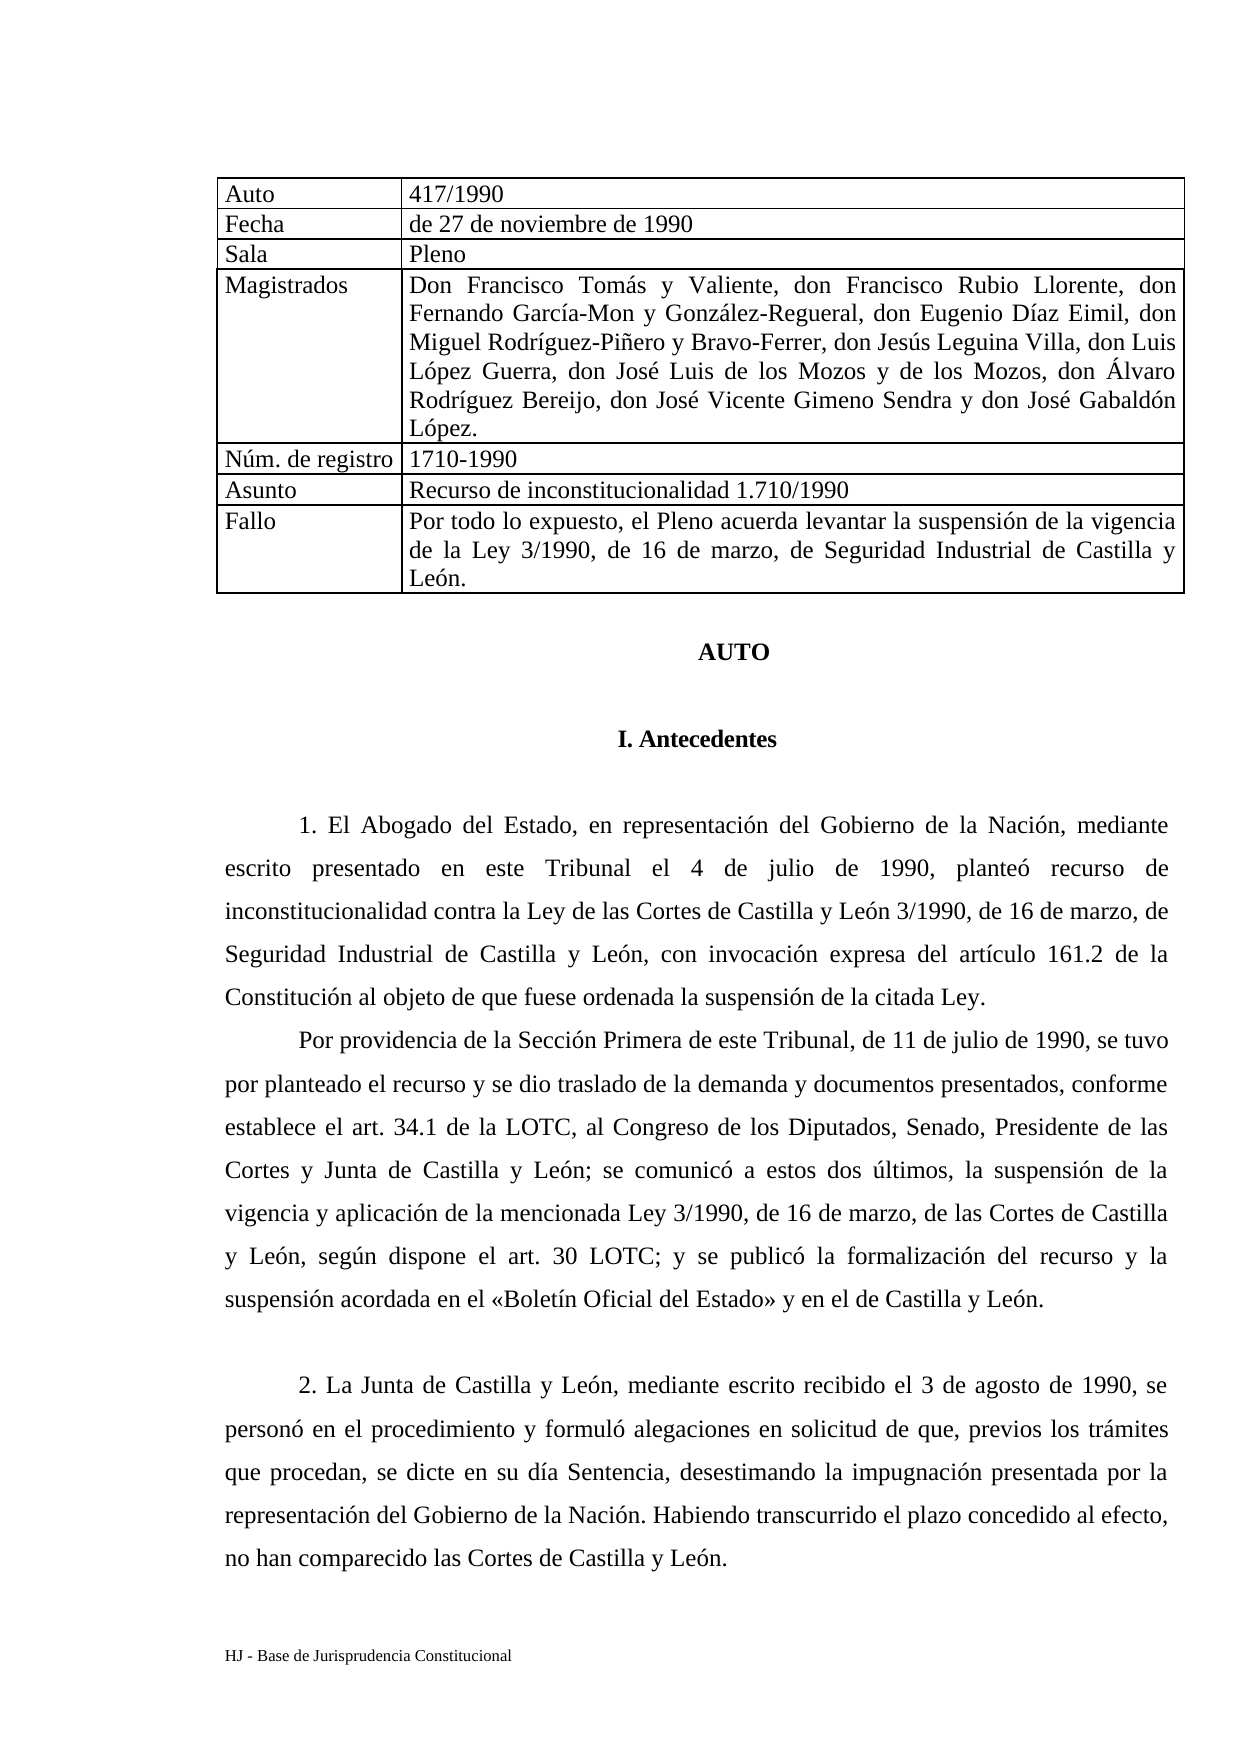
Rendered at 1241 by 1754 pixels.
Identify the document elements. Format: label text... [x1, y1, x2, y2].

text I. Antecedentes [224, 724, 1169, 752]
table_cell de 27 de noviembre de 1990 [402, 209, 1184, 238]
table_cell Por todo lo expuesto, el Pleno acuerda levantar la suspensión de la vigencia de la Ley 3/1990, de 16 de marzo, de Seguridad Industrial de Castilla y León. [403, 506, 1183, 592]
table_cell Fecha [218, 209, 401, 238]
table_cell 1710-1990 [403, 444, 1183, 473]
text Por providencia de la Sección Primera de este Tribunal, de 11 de julio de 1990, se tuvo por planteado el recurso y se dio traslado de la demanda y documentos presentados, conforme establece el art. 34.1 de la LOTC, al Congreso de los Diputados, Senado, Presidente de las Cortes y Junta de Castilla y León; se comunicó a estos dos últimos, la suspensión de la vigencia y aplicación de la mencionada Ley 3/1990, de 16 de marzo, de las Cortes de Castilla y León, según dispone el art. 30 LOTC; y se publicó la formalización del recurso y la suspensión acordada en el «Boletín Oficial del Estado» y en el de Castilla y León. [224, 1026, 1169, 1313]
table_header Auto [218, 179, 401, 207]
table_cell Recurso de inconstitucionalidad 1.710/1990 [403, 475, 1183, 504]
table_cell Núm. de registro [218, 444, 401, 473]
text 2. La Junta de Castilla y León, mediante escrito recibido el 3 de agosto de 1990, se personó en el procedimiento y formuló alegaciones en solicitud de que, previos los trámites que procedan, se dicte en su día Sentencia, desestimando la impugnación presentada por la representación del Gobierno de la Nación. Habiendo transcurrido el plazo concedido al efecto, no han comparecido las Cortes de Castilla y León. [224, 1371, 1169, 1572]
table_cell Asunto [218, 475, 401, 504]
table_cell Fallo [218, 506, 401, 592]
table_cell Don Francisco Tomás y Valiente, don Francisco Rubio Llorente, don Fernando García-Mon y González-Regueral, don Eugenio Díaz Eimil, don Miguel Rodríguez-Piñero y Bravo-Ferrer, don Jesús Leguina Villa, don Luis López Guerra, don José Luis de los Mozos y de los Mozos, don Álvaro Rodríguez Bereijo, don José Vicente Gimeno Sendra y don José Gabaldón López. [403, 270, 1183, 442]
table_cell Magistrados [218, 270, 401, 442]
table_header 417/1990 [402, 179, 1184, 207]
text 1. El Abogado del Estado, en representación del Gobierno de la Nación, mediante escrito presentado en este Tribunal el 4 de julio de 1990, planteó recurso de inconstitucionalidad contra la Ley de las Cortes de Castilla y León 3/1990, de 16 de marzo, de Seguridad Industrial de Castilla y León, con invocación expresa del artículo 161.2 de la Constitución al objeto de que fuese ordenada la suspensión de la citada Ley. [224, 810, 1169, 1011]
text AUTO [224, 637, 1169, 666]
table_cell Pleno [402, 240, 1184, 268]
table_cell Sala [218, 240, 401, 268]
